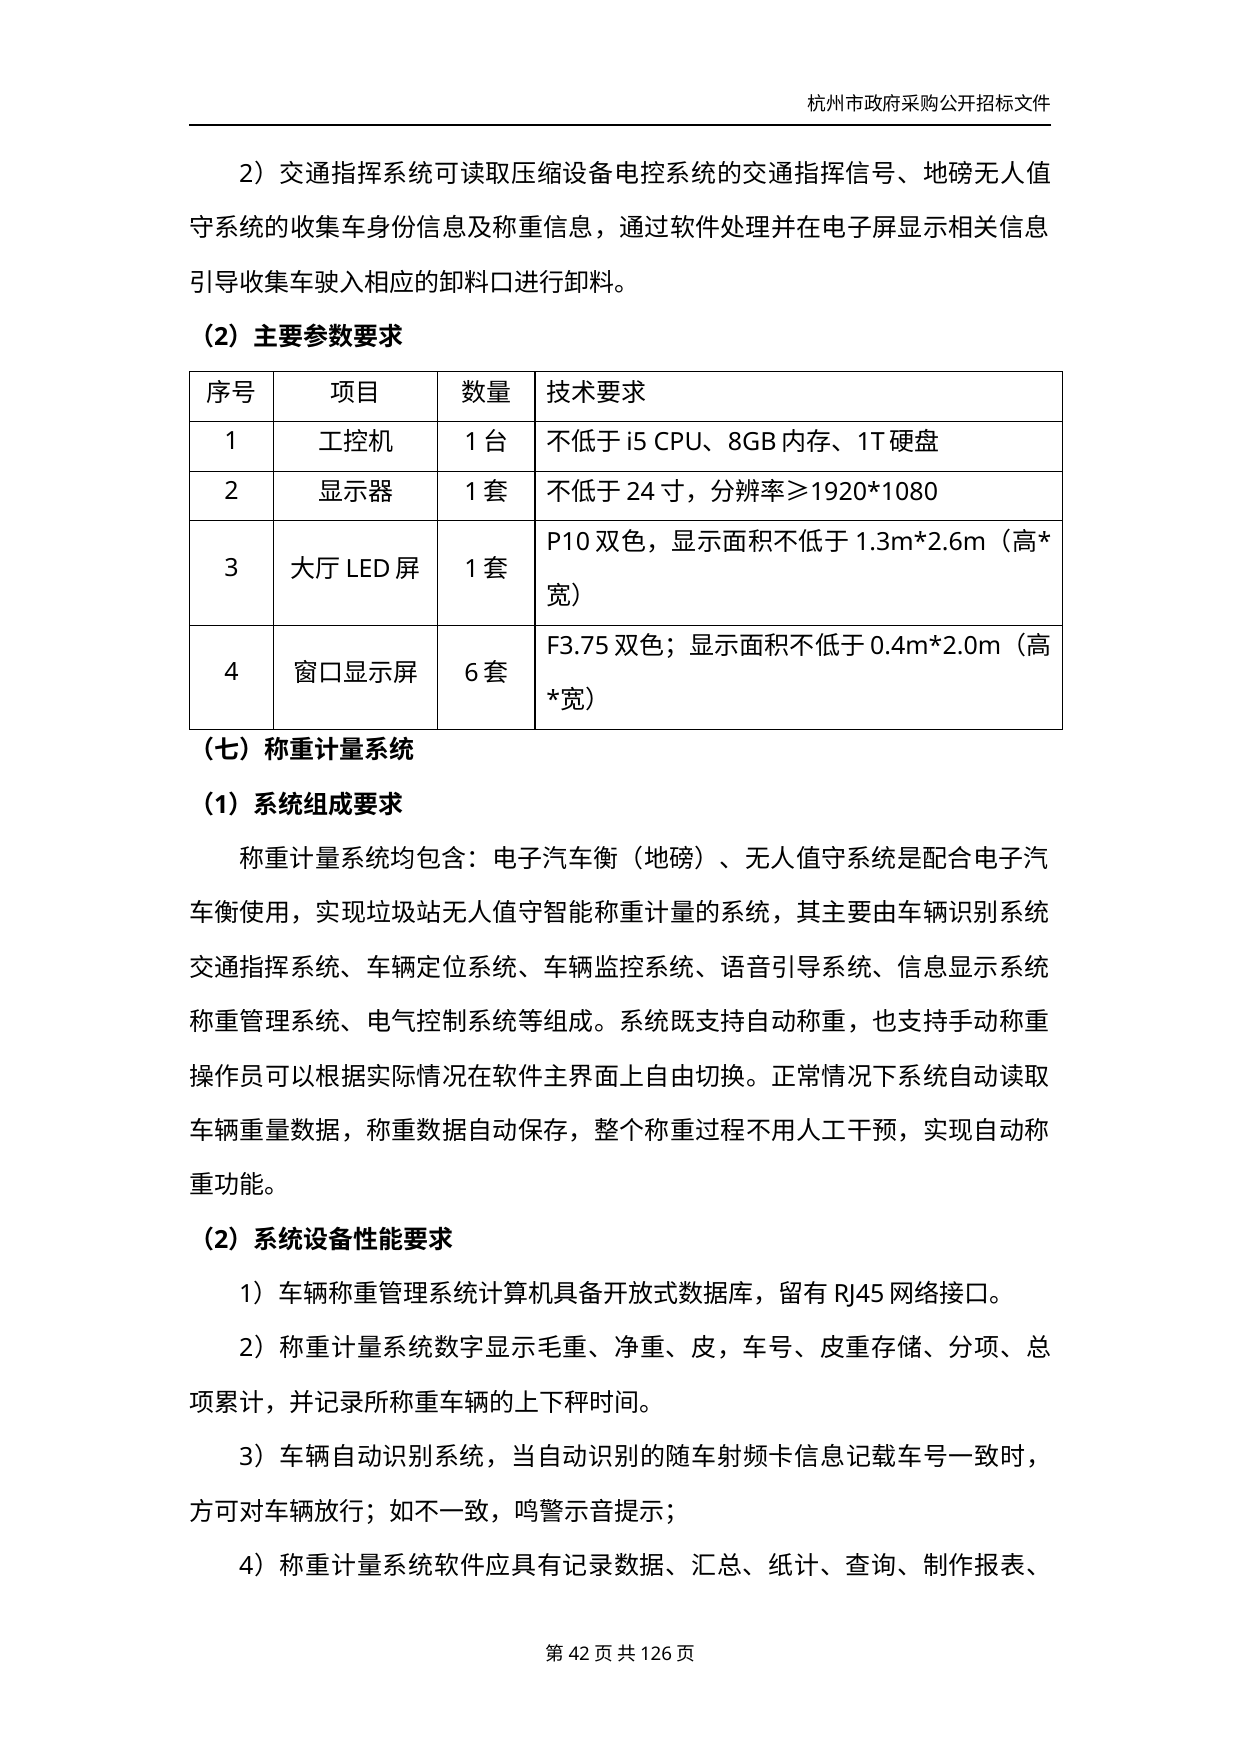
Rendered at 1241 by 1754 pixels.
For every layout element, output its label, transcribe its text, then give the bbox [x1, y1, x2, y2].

text 2）称重计量系统数字显示毛重、净重、皮，车号、皮重存储、分项、总项累计，并记录所称重车辆的上下秤时间。 [189, 1328, 1051, 1418]
table_cell 显示器 [274, 472, 437, 520]
table_cell F3.75双色；显示面积不低于0.4m*2.0m（高*宽） [536, 626, 1062, 729]
table_cell 1台 [438, 422, 534, 471]
text （2）系统设备性能要求 [189, 1219, 1051, 1255]
table_header 数量 [438, 372, 534, 421]
list （七）称重计量系统 [189, 730, 1051, 766]
table_cell P10双色，显示面积不低于1.3m*2.6m（高*宽） [536, 521, 1062, 624]
table_cell 3 [190, 521, 273, 624]
table_cell 2 [190, 472, 273, 520]
table_header 序号 [190, 372, 273, 421]
table_cell 窗口显示屏 [274, 626, 437, 729]
table_cell 工控机 [274, 422, 437, 471]
table_header 技术要求 [536, 372, 1062, 421]
text 3）车辆自动识别系统，当自动识别的随车射频卡信息记载车号一致时，方可对车辆放行；如不一致，鸣警示音提示； [189, 1437, 1051, 1527]
text （1）系统组成要求 [189, 784, 1051, 820]
table_cell 不低于i5 CPU、8GB内存、1T硬盘 [536, 422, 1062, 471]
table_cell 6套 [438, 626, 534, 729]
table_cell 1 [190, 422, 273, 471]
text 2）交通指挥系统可读取压缩设备电控系统的交通指挥信号、地磅无人值守系统的收集车身份信息及称重信息，通过软件处理并在电子屏显示相关信息，引导收集车驶入相应的卸料口进行卸料。 [189, 153, 1051, 298]
table_cell 4 [190, 626, 273, 729]
text 称重计量系统均包含：电子汽车衡（地磅）、无人值守系统是配合电子汽车衡使用，实现垃圾站无人值守智能称重计量的系统，其主要由车辆识别系统、交通指挥系统、车辆定位系统、车辆监控系统、语音引导系统、信息显示系统、称重管理系统、电气控制系统等组成。系统既支持自动称重，也支持手动称重，操作员可以根据实际情况在软件主界面上自由切换。正常情况下系统自动读取车辆重量数据，称重数据自动保存，整个称重过程不用人工干预，实现自动称重功能。 [189, 838, 1051, 1201]
text （2）主要参数要求 [189, 317, 1051, 353]
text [189, 1545, 1051, 1582]
table_cell 1套 [438, 472, 534, 520]
table_header 项目 [274, 372, 437, 421]
text 1）车辆称重管理系统计算机具备开放式数据库，留有RJ45网络接口。 [189, 1273, 1051, 1310]
table_cell 1套 [438, 521, 534, 624]
table_cell 不低于24寸，分辨率≥1920*1080 [536, 472, 1062, 520]
table_cell 大厅LED屏 [274, 521, 437, 624]
